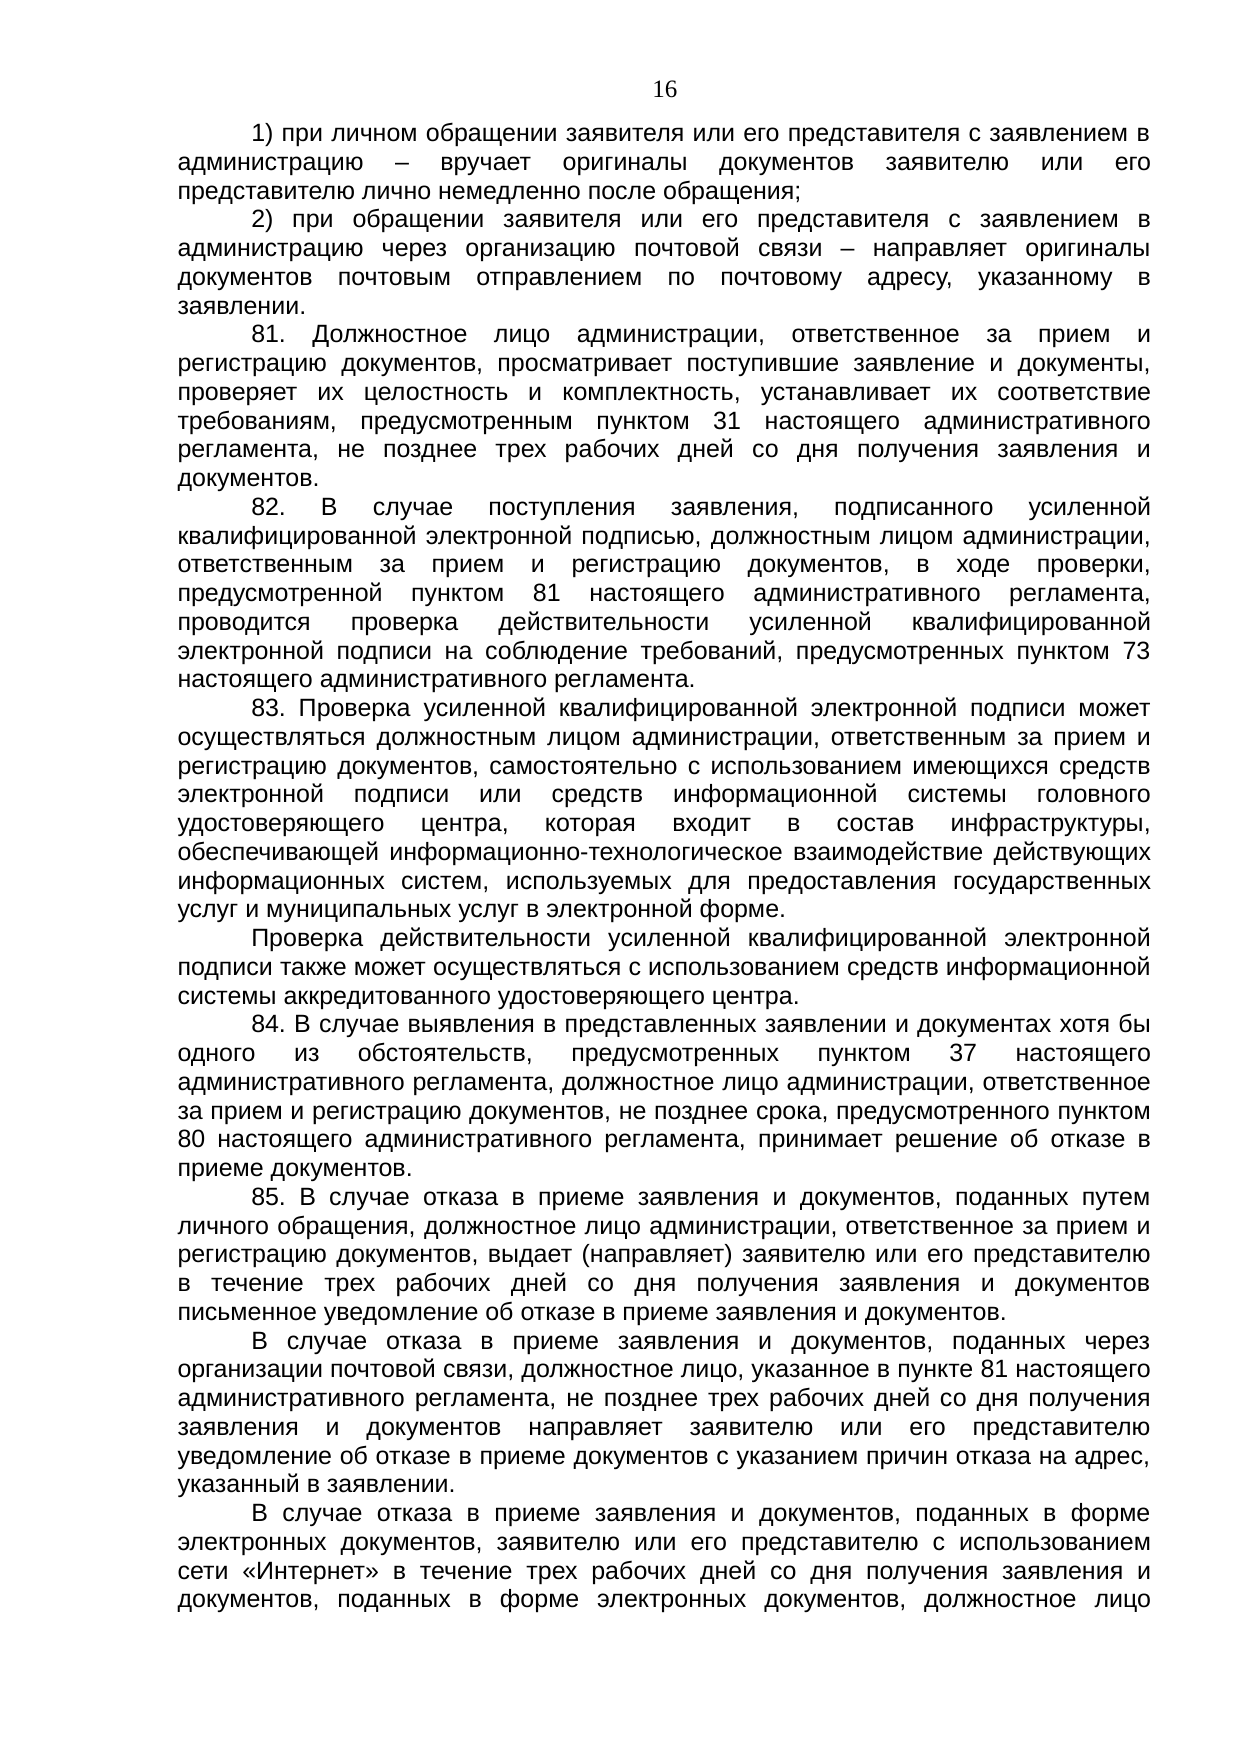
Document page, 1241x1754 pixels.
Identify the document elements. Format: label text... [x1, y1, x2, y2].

text 2) при обращении заявителя или его представителя с заявлением в администрацию через организацию почтовой связи – направляет оригиналы документов почтовым отправлением по почтовому адресу, указанному в заявлении. [177, 204, 1152, 319]
text 84. В случае выявления в представленных заявлении и документах хотя бы одного из обстоятельств, предусмотренных пунктом 37 настоящего административного регламента, должностное лицо администрации, ответственное за прием и регистрацию документов, не позднее срока, предусмотренного пунктом 80 настоящего административного регламента, принимает решение об отказе в приеме документов. [177, 1009, 1152, 1182]
text 1) при личном обращении заявителя или его представителя с заявлением в администрацию – вручает оригиналы документов заявителю или его представителю лично немедленно после обращения; [177, 118, 1152, 204]
text 83. Проверка усиленной квалифицированной электронной подписи может осуществляться должностным лицом администрации, ответственным за прием и регистрацию документов, самостоятельно с использованием имеющихся средств электронной подписи или средств информационной системы головного удостоверяющего центра, которая входит в состав инфраструктуры, обеспечивающей информационно-технологическое взаимодействие действующих информационных систем, используемых для предоставления государственных услуг и муниципальных услуг в электронной форме. [177, 693, 1152, 923]
text В случае отказа в приеме заявления и документов, поданных через организации почтовой связи, должностное лицо, указанное в пункте 81 настоящего административного регламента, не позднее трех рабочих дней со дня получения заявления и документов направляет заявителю или его представителю уведомление об отказе в приеме документов с указанием причин отказа на адрес, указанный в заявлении. [177, 1326, 1152, 1498]
text 82. В случае поступления заявления, подписанного усиленной квалифицированной электронной подписью, должностным лицом администрации, ответственным за прием и регистрацию документов, в ходе проверки, предусмотренной пунктом 81 настоящего административного регламента, проводится проверка действительности усиленной квалифицированной электронной подписи на соблюдение требований, предусмотренных пунктом 73 настоящего административного регламента. [177, 492, 1152, 693]
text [177, 1498, 1152, 1613]
text Проверка действительности усиленной квалифицированной электронной подписи также может осуществляться с использованием средств информационной системы аккредитованного удостоверяющего центра. [177, 923, 1152, 1009]
text 85. В случае отказа в приеме заявления и документов, поданных путем личного обращения, должностное лицо администрации, ответственное за прием и регистрацию документов, выдает (направляет) заявителю или его представителю в течение трех рабочих дней со дня получения заявления и документов письменное уведомление об отказе в приеме заявления и документов. [177, 1182, 1152, 1326]
text 81. Должностное лицо администрации, ответственное за прием и регистрацию документов, просматривает поступившие заявление и документы, проверяет их целостность и комплектность, устанавливает их соответствие требованиям, предусмотренным пунктом 31 настоящего административного регламента, не позднее трех рабочих дней со дня получения заявления и документов. [177, 319, 1152, 492]
